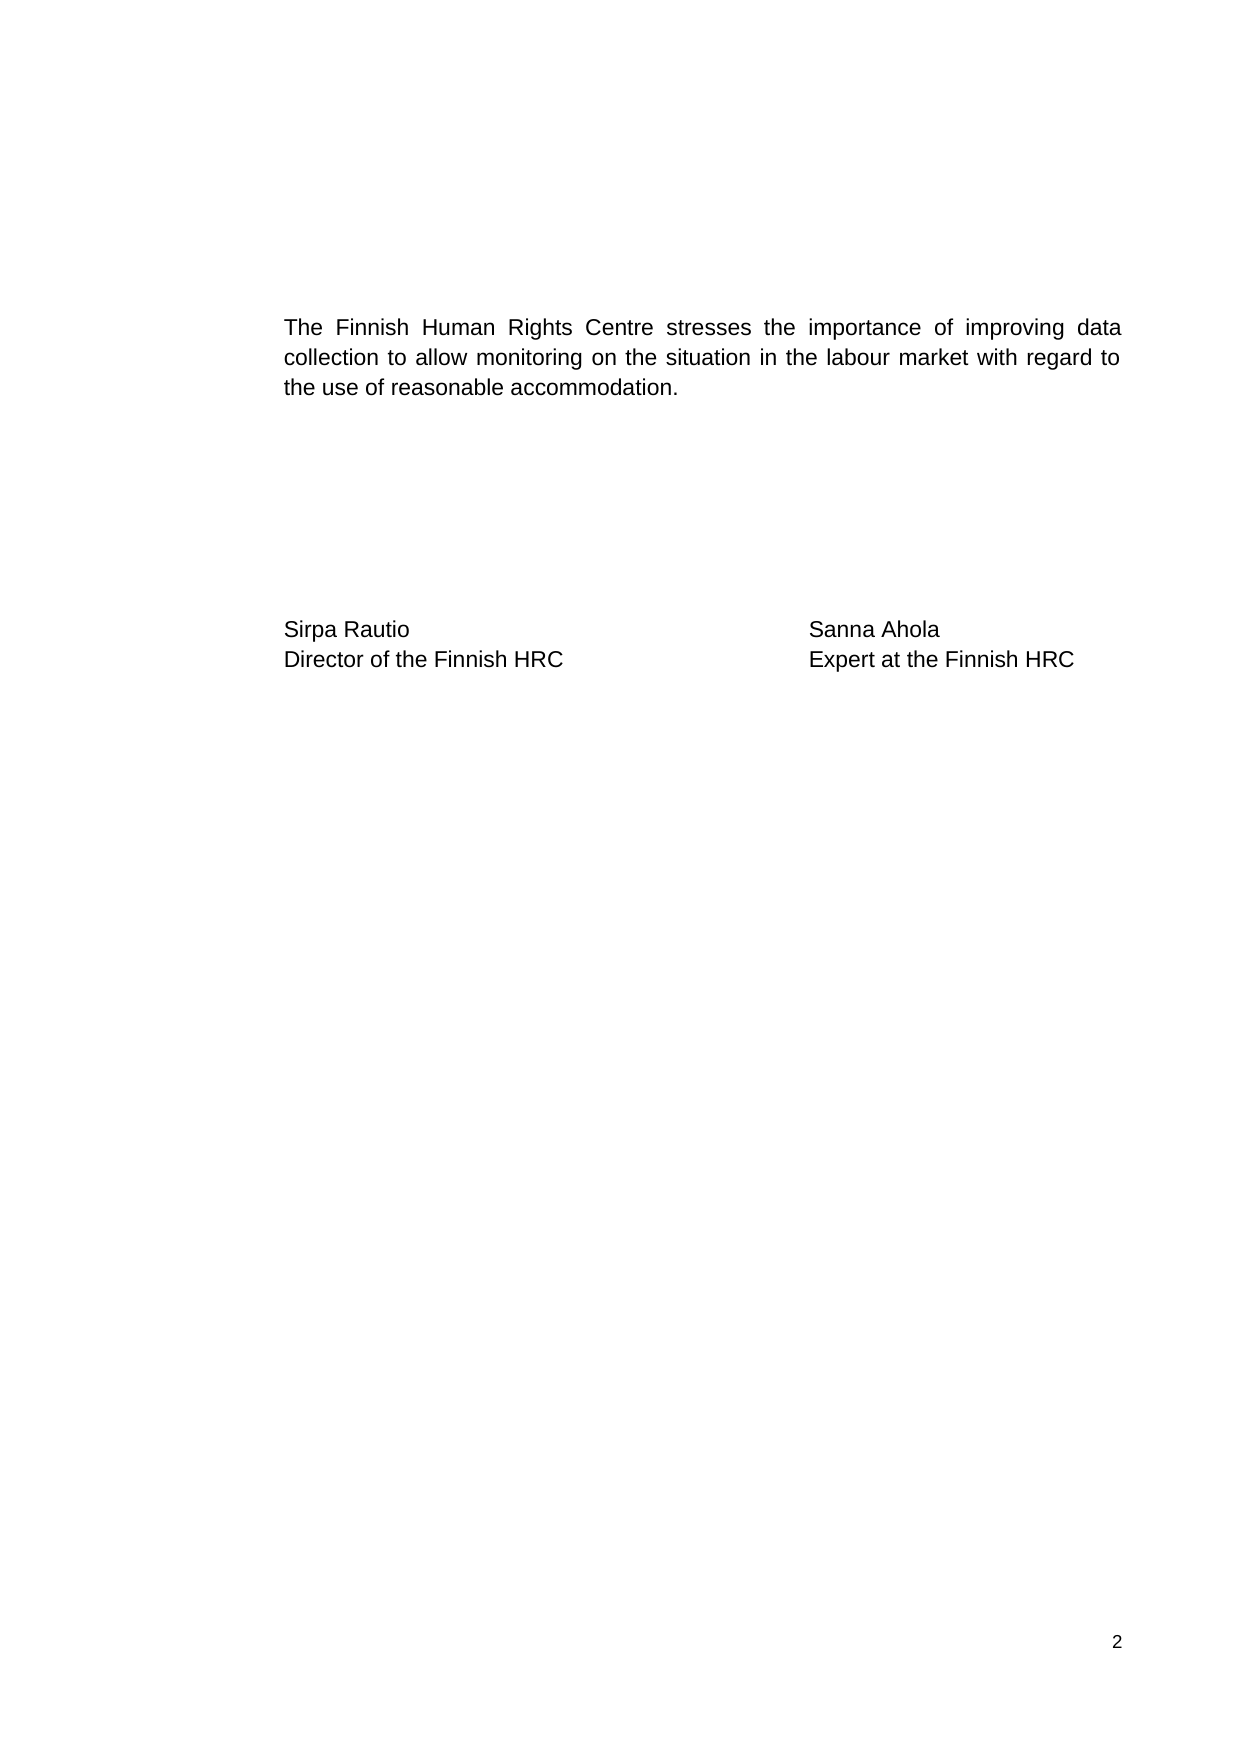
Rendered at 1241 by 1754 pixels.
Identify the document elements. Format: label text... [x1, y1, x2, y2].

text Sirpa Rautio Sanna Ahola [283, 616, 1122, 642]
text The Finnish Human Rights Centre stresses the importance of improving data collection to allow monitoring on the situation in the labour market with regard to the use of reasonable accommodation. [283, 314, 1122, 401]
text Director of the Finnish HRC Expert at the Finnish HRC [283, 646, 1122, 703]
